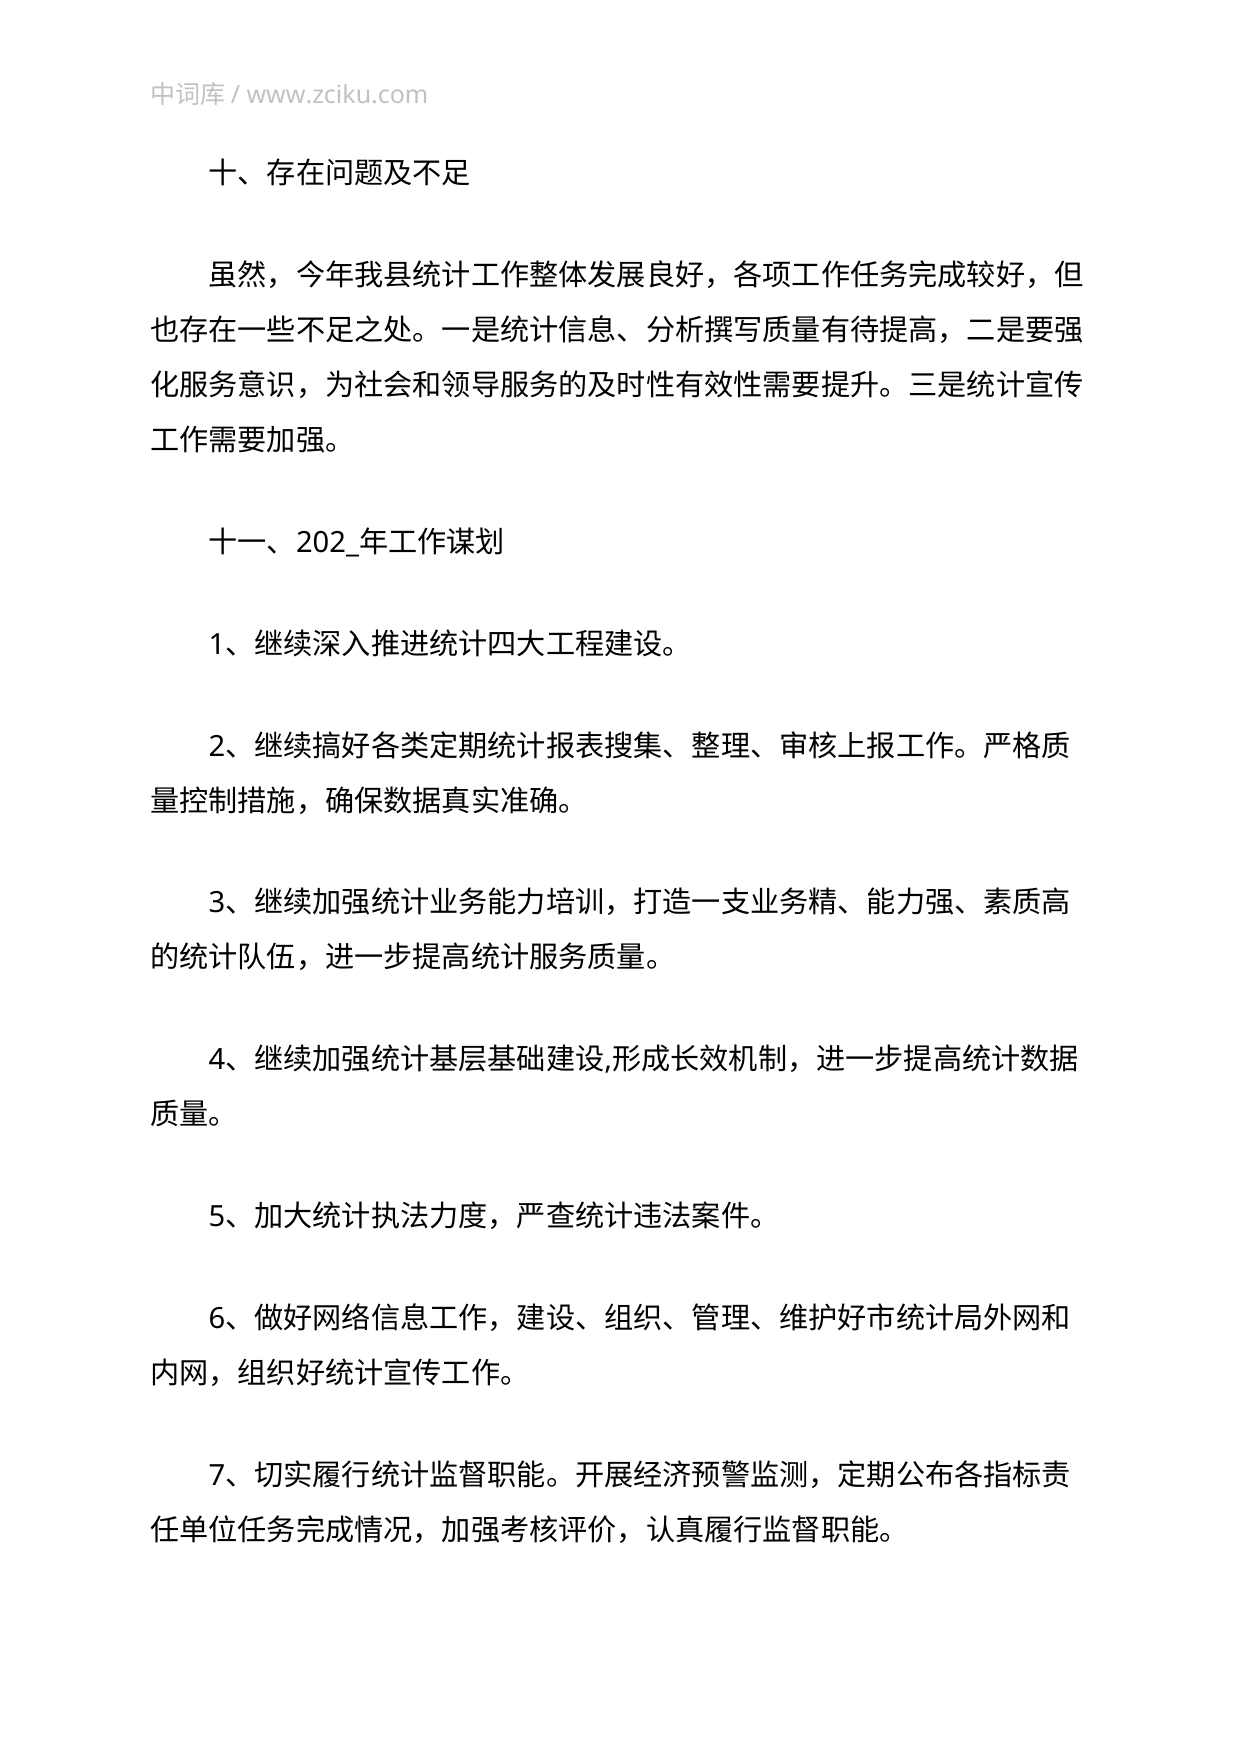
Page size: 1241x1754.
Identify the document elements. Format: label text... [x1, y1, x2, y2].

text 十一、202_年工作谋划 [150, 518, 1090, 561]
text 5、加大统计执法力度，严查统计违法案件。 [150, 1192, 1090, 1235]
text 6、做好网络信息工作，建设、组织、管理、维护好市统计局外网和内网，组织好统计宣传工作。 [150, 1294, 1090, 1392]
text 7、切实履行统计监督职能。开展经济预警监测，定期公布各指标责任单位任务完成情况，加强考核评价，认真履行监督职能。 [150, 1451, 1090, 1548]
text 2、继续搞好各类定期统计报表搜集、整理、审核上报工作。严格质量控制措施，确保数据真实准确。 [150, 722, 1090, 819]
text 4、继续加强统计基层基础建设,形成长效机制，进一步提高统计数据质量。 [150, 1036, 1090, 1133]
text 虽然，今年我县统计工作整体发展良好，各项工作任务完成较好，但也存在一些不足之处。一是统计信息、分析撰写质量有待提高，二是要强化服务意识，为社会和领导服务的及时性有效性需要提升。三是统计宣传工作需要加强。 [150, 252, 1090, 459]
text 1、继续深入推进统计四大工程建设。 [150, 620, 1090, 663]
text 3、继续加强统计业务能力培训，打造一支业务精、能力强、素质高的统计队伍，进一步提高统计服务质量。 [150, 879, 1090, 976]
text 十、存在问题及不足 [150, 150, 1090, 192]
